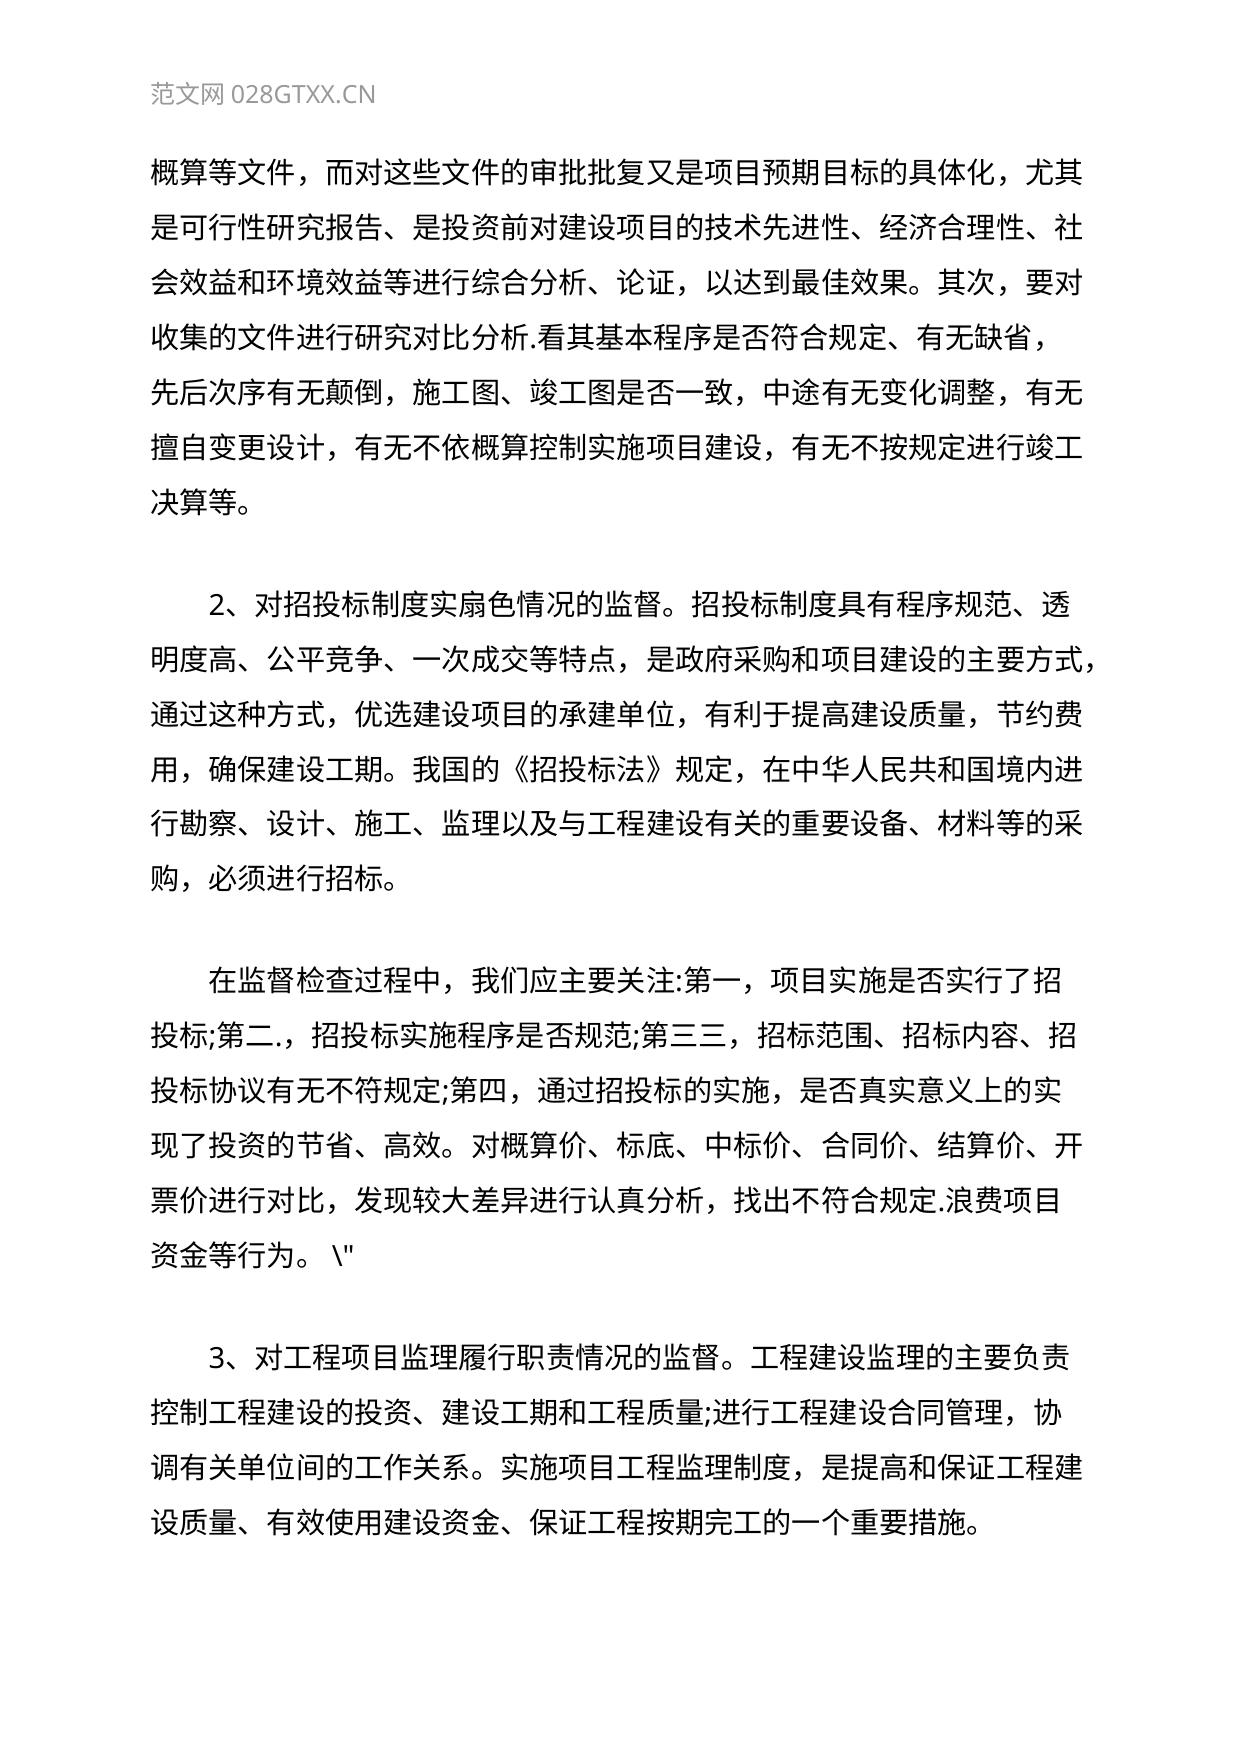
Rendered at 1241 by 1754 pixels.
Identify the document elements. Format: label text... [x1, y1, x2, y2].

text 2、对招投标制度实扇色情况的监督。招投标制度具有程序规范、透明度高、公平竞争、一次成交等特点，是政府采购和项目建设的主要方式，通过这种方式，优选建设项目的承建单位，有利于提高建设质量，节约费用，确保建设工期。我国的《招投标法》规定，在中华人民共和国境内进行勘察、设计、施工、监理以及与工程建设有关的重要设备、材料等的采购，必须进行招标。 [150, 581, 1090, 898]
text 在监督检查过程中，我们应主要关注:第一，项目实施是否实行了招投标;第二.，招投标实施程序是否规范;第三三，招标范围、招标内容、招投标协议有无不符规定;第四，通过招投标的实施，是否真实意义上的实现了投资的节省、高效。对概算价、标底、中标价、合同价、结算价、开票价进行对比，发现较大差异进行认真分析，找出不符合规定.浪费项目资金等行为。 \" [150, 958, 1090, 1275]
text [150, 150, 1090, 522]
text 3、对工程项目监理履行职责情况的监督。工程建设监理的主要负责控制工程建设的投资、建设工期和工程质量;进行工程建设合同管理，协调有关单位间的工作关系。实施项目工程监理制度，是提高和保证工程建设质量、有效使用建设资金、保证工程按期完工的一个重要措施。 [150, 1334, 1090, 1542]
